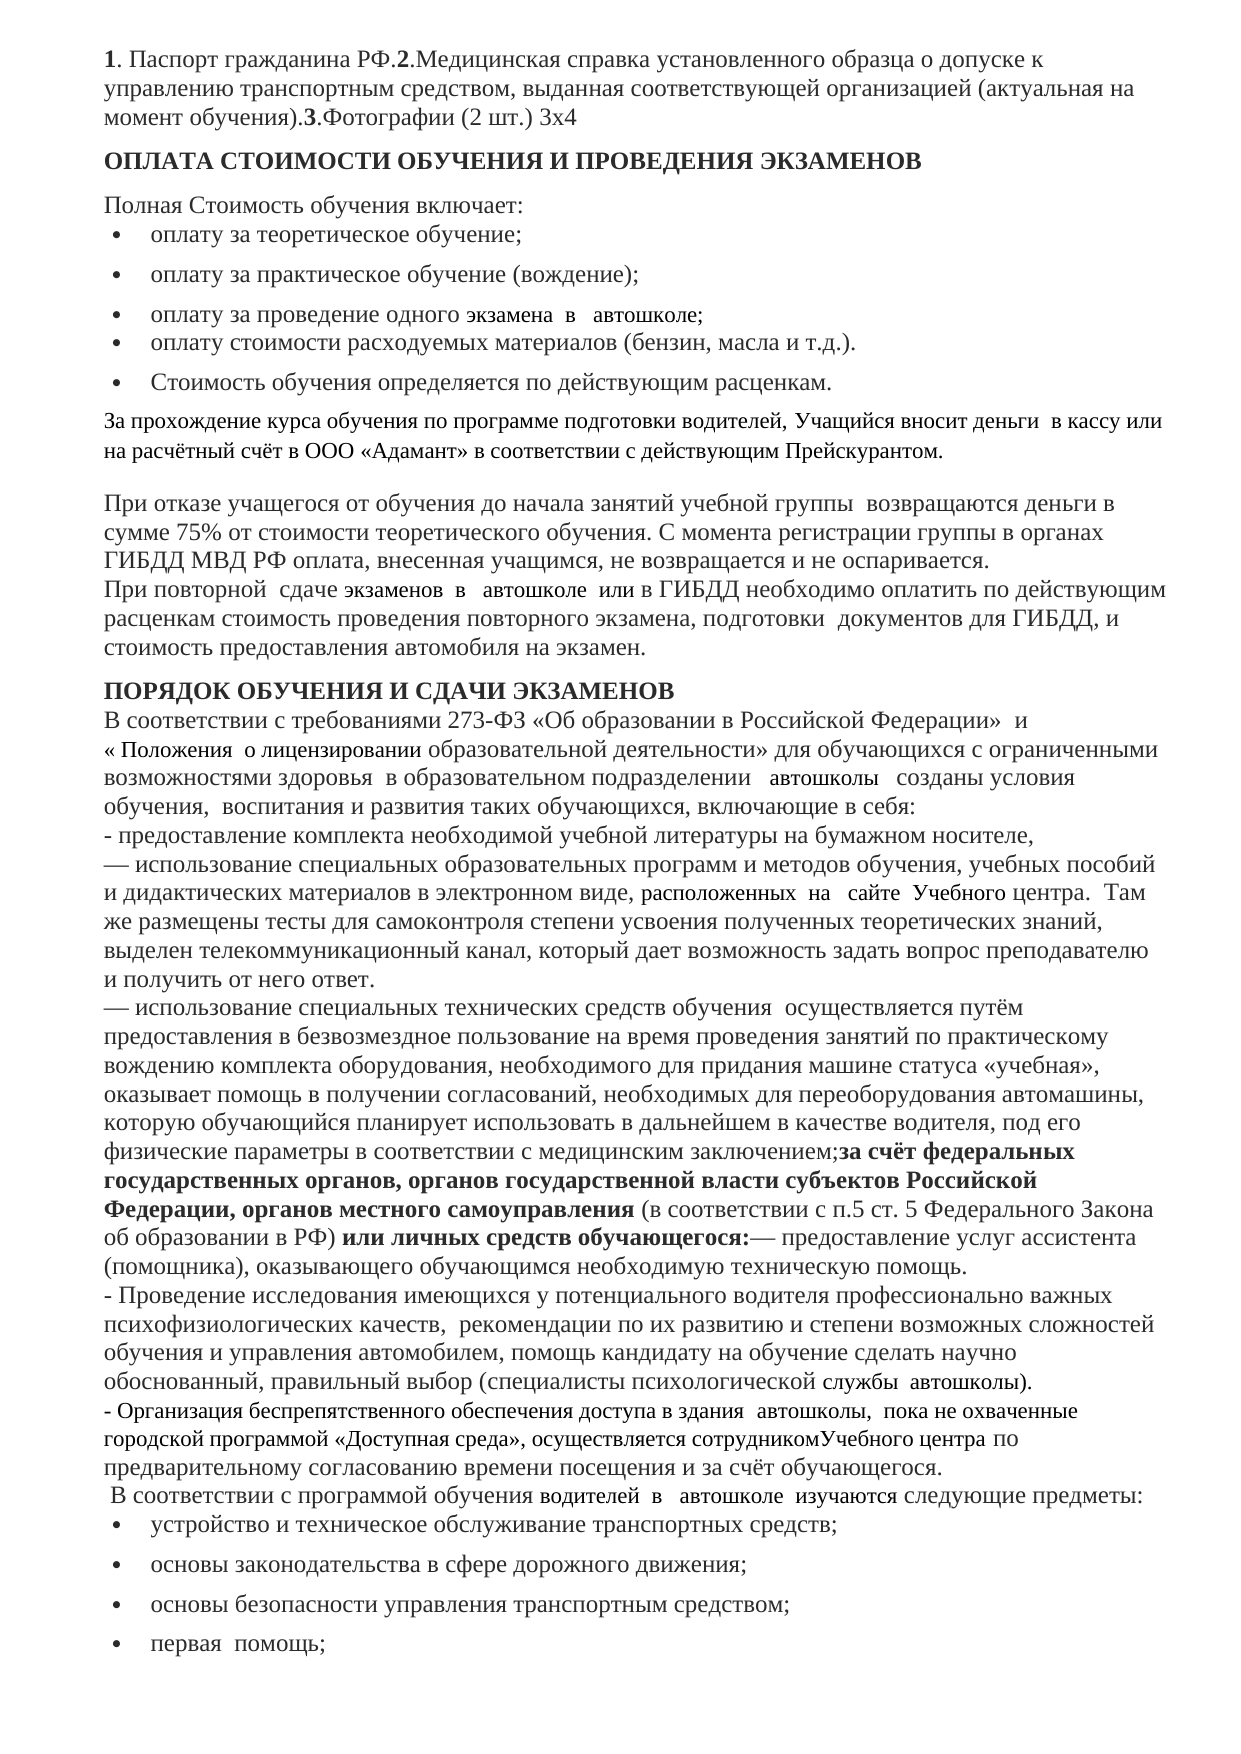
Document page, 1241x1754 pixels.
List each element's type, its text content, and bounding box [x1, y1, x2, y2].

text ОПЛАТА СТОИМОСТИ ОБУЧЕНИЯ И ПРОВЕДЕНИЯ ЭКЗАМЕНОВ [103, 146, 1167, 175]
text При повторной сдаче экзаменов в автошколе или в ГИБДД необходимо оплатить по действующим расценкам стоимость проведения повторного экзамена, подготовки документов для ГИБДД, и стоимость предоставления автомобиля на экзамен. [103, 574, 1167, 661]
text Полная Стоимость обучения включает: [103, 191, 1167, 219]
text 1. Паспорт гражданина РФ.2.Медицинская справка установленного образца о допуске к управлению транспортным средством, выданная соответствующей организацией (актуальная на момент обучения).3.Фотографии (2 шт.) 3х4 [103, 44, 1167, 131]
list оплату за проведение одного экзамена в автошколе; [113, 299, 1167, 327]
text ПОРЯДОК ОБУЧЕНИЯ И СДАЧИ ЭКЗАМЕНОВ [103, 676, 1167, 705]
text - предоставление комплекта необходимой учебной литературы на бумажном носителе, — использование специальных образовательных программ и методов обучения, учебных пособий и дидактических материалов в электронном виде, расположенных на сайте Учебного центра. Там же размещены тесты для самоконтроля степени усвоения полученных теоретических знаний, выделен телекоммуникационный канал, который дает возможность задать вопрос преподавателю и получить от него ответ. — использование специальных технических средств обучения осуществляется путём предоставления в безвозмездное пользование на время проведения занятий по практическому вождению комплекта оборудования, необходимого для придания машине статуса «учебная», оказывает помощь в получении согласований, необходимых для переоборудования автомашины, которую обучающийся планирует использовать в дальнейшем в качестве водителя, под его физические параметры в соответствии с медицинским заключением;за счёт федеральных государственных органов, органов государственной власти субъектов Российской Федерации, органов местного самоуправления (в соответствии с п.5 ст. 5 Федерального Закона об образовании в РФ) или личных средств обучающегося:— предоставление услуг ассистента (помощника), оказывающего обучающимся необходимую техническую помощь. - Проведение исследования имеющихся у потенциального водителя профессионально важных психофизиологических качеств, рекомендации по их развитию и степени возможных сложностей обучения и управления автомобилем, помощь кандидату на обучение сделать научно обоснованный, правильный выбор (специалисты психологической службы автошколы). - Организация беспрепятственного обеспечения доступа в здания автошколы, пока не охваченные городской программой «Доступная среда», осуществляется сотрудникомУчебного центра по предварительному согласованию времени посещения и за счёт обучающегося. [103, 820, 1167, 1481]
text В соответствии с программой обучения водителей в автошколе изучаются следующие предметы: [103, 1481, 1167, 1509]
list основы законодательства в сфере дорожного движения; [113, 1549, 1167, 1578]
list оплату за теоретическое обучение; [113, 219, 1167, 248]
list основы безопасности управления транспортным средством; [113, 1589, 1167, 1617]
text При отказе учащегося от обучения до начала занятий учебной группы возвращаются деньги в сумме 75% от стоимости теоретического обучения. С момента регистрации группы в органах ГИБДД МВД РФ оплата, внесенная учащимся, не возвращается и не оспаривается. [103, 488, 1167, 574]
list устройство и техническое обслуживание транспортных средств; [113, 1509, 1167, 1538]
list оплату за практическое обучение (вождение); [113, 259, 1167, 288]
list Стоимость обучения определяется по действующим расценкам. [113, 367, 1167, 396]
text В соответствии с требованиями 273-ФЗ «Об образовании в Российской Федерации» и « Положения о лицензировании образовательной деятельности» для обучающихся с ограниченными возможностями здоровья в образовательном подразделении автошколы созданы условия обучения, воспитания и развития таких обучающихся, включающие в себя: [103, 705, 1167, 820]
text За прохождение курса обучения по программе подготовки водителей, Учащийся вносит деньги в кассу или на расчётный счёт в ООО «Адамант» в соответствии с действующим Прейскурантом. [103, 407, 1167, 463]
list первая помощь; [113, 1628, 1167, 1657]
list оплату стоимости расходуемых материалов (бензин, масла и т.д.). [113, 327, 1167, 356]
